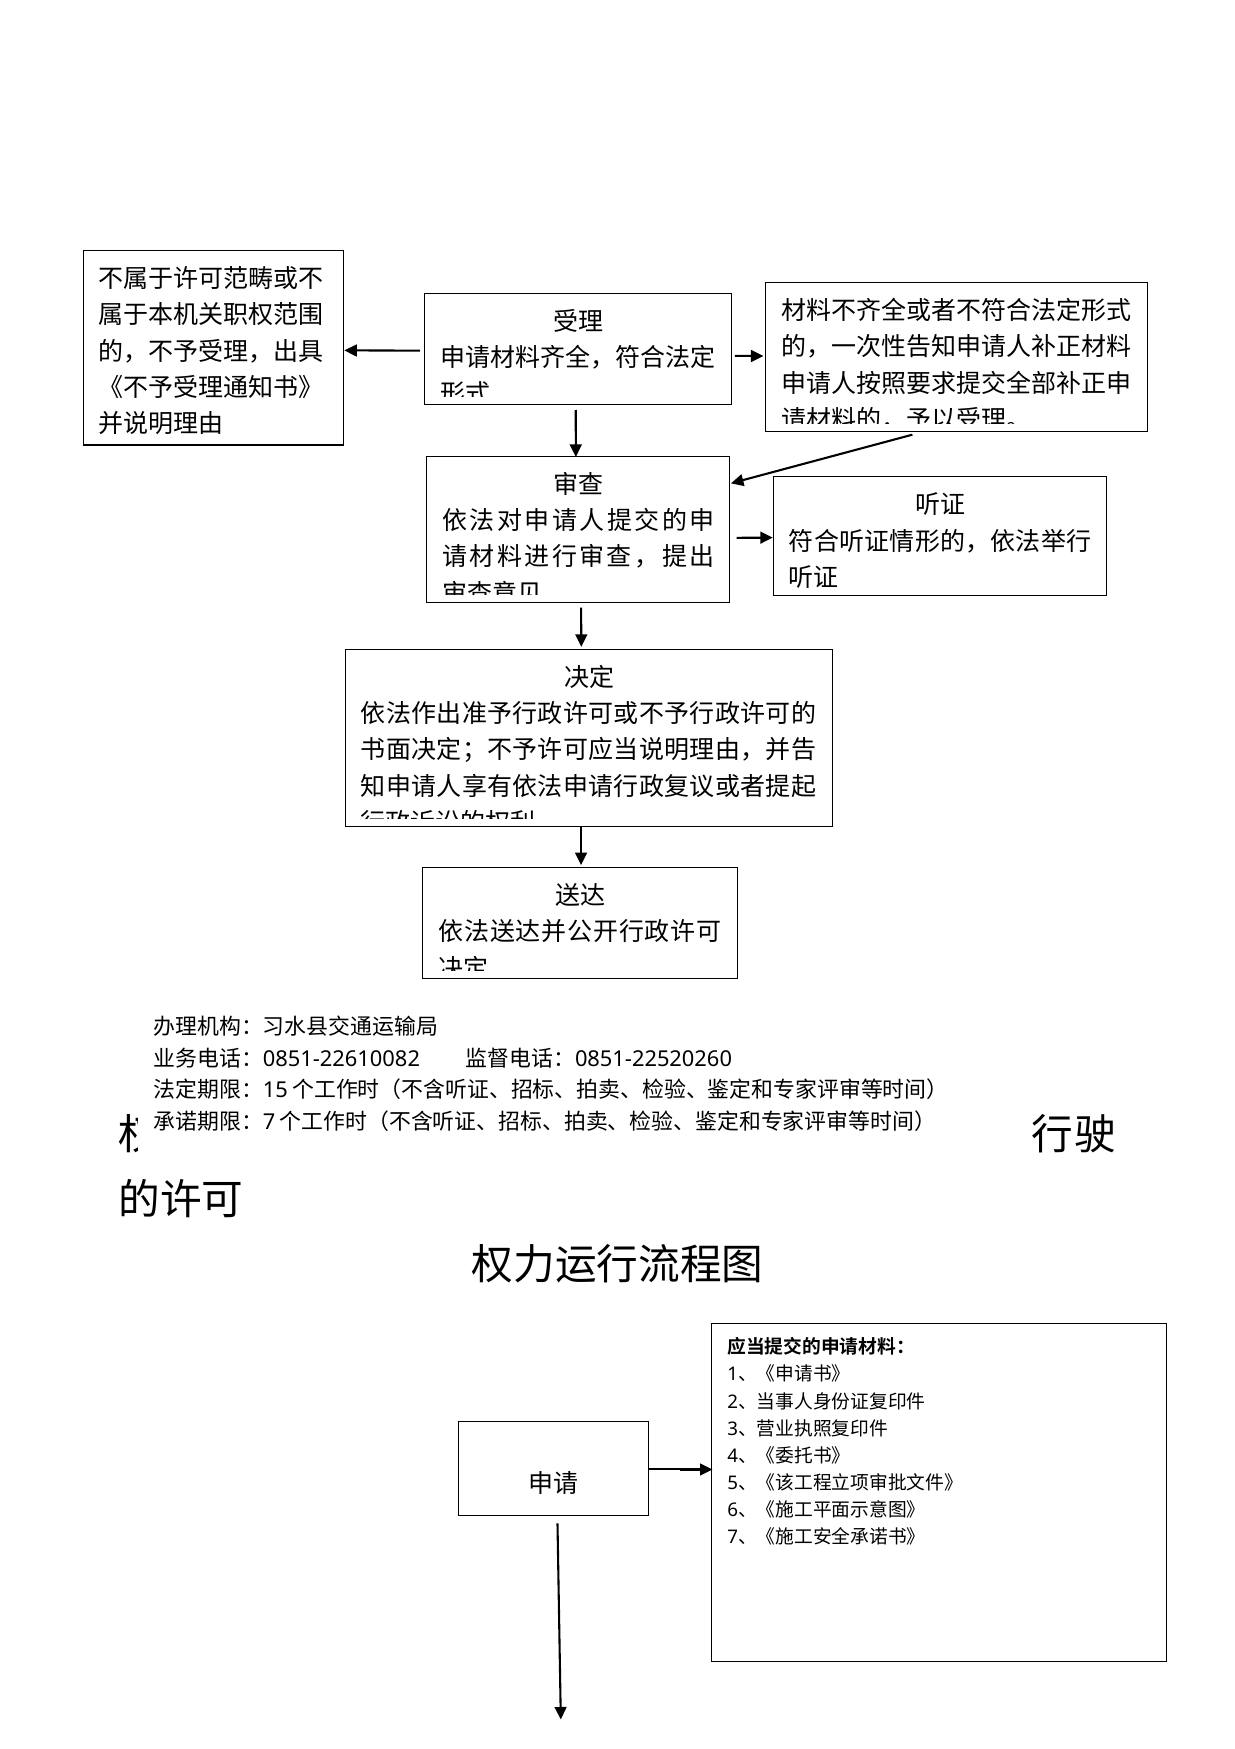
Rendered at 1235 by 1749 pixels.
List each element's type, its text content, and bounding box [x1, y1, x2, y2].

text 权力运行流程图 [118, 1229, 1116, 1294]
text 权力事项11、对超过公路或者公路桥梁限载标准行驶的许可 [118, 1099, 1116, 1229]
